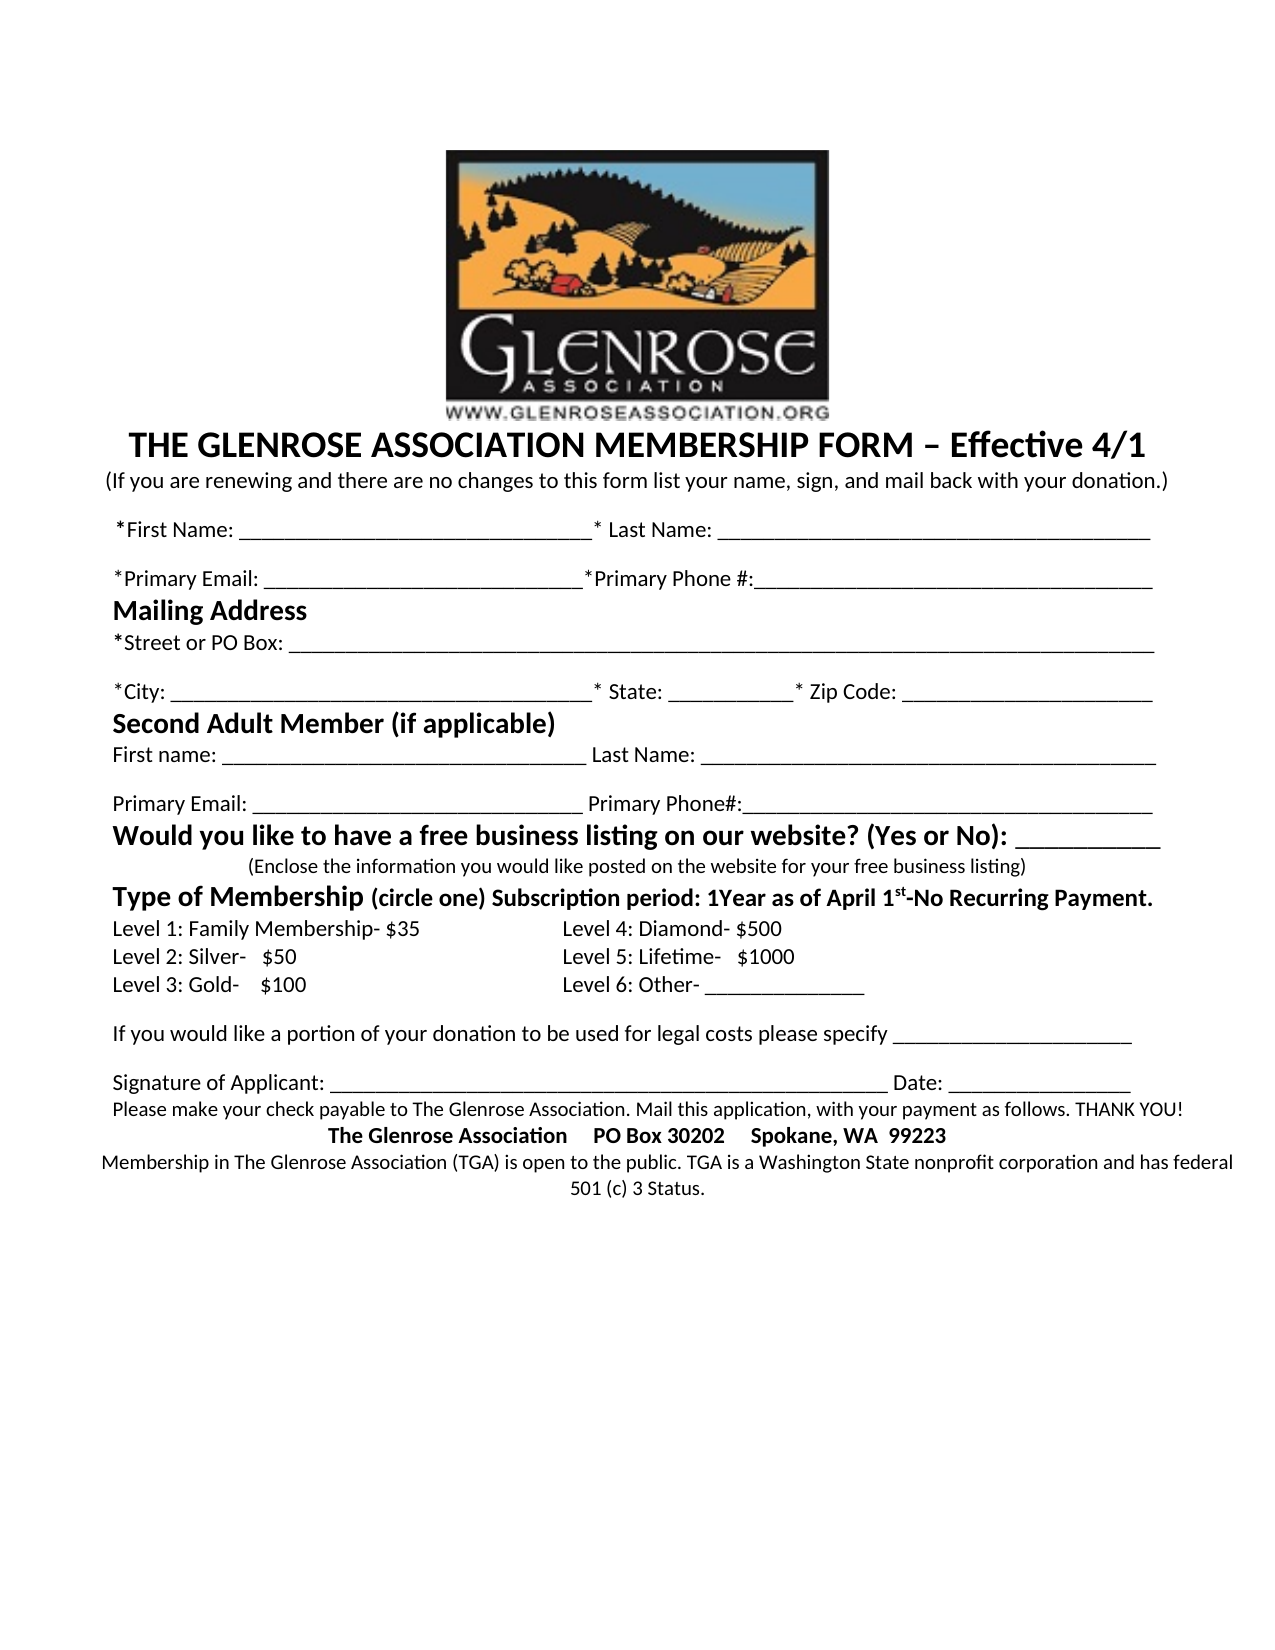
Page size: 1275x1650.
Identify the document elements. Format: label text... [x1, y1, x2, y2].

text The Glenrose Association PO Box 30202 Spokane, WA 99223 [37, 1121, 1237, 1149]
text Type of Membership (circle one) Subscription period: 1Year as of April 1st-No Recurring Payment. [37, 878, 1237, 914]
text THE GLENROSE ASSOCIATION MEMBERSHIP FORM – Effective 4/1 [37, 421, 1237, 467]
text Level 2: Silver- $50 Level 5: Lifetime- $1000 [37, 942, 1237, 970]
text Primary Email: _____________________________ Primary Phone#:____________________________________ [37, 789, 1237, 817]
picture [445, 150, 830, 421]
text *City: _____________________________________* State: ___________* Zip Code: ______________________ [37, 677, 1237, 705]
text Membership in The Glenrose Association (TGA) is open to the public. TGA is a Washington State nonprofit corporation and has federal 501 (c) 3 Status. [37, 1149, 1237, 1200]
text Second Adult Member (if applicable) [37, 705, 1237, 741]
text Mailing Address [37, 592, 1237, 628]
text *Street or PO Box: ____________________________________________________________________________ [37, 628, 1237, 656]
text Level 3: Gold- $100 Level 6: Other- ______________ [37, 970, 1237, 998]
text Level 1: Family Membership- $35 Level 4: Diamond- $500 [37, 914, 1237, 942]
text *Primary Email: ____________________________*Primary Phone #:___________________________________ [37, 564, 1237, 592]
text Would you like to have a free business listing on our website? (Yes or No): __________ [37, 817, 1237, 853]
text If you would like a portion of your donation to be used for legal costs please specify _____________________ [37, 1019, 1237, 1047]
text Please make your check payable to The Glenrose Association. Mail this application, with your payment as follows. THANK YOU! [37, 1096, 1237, 1121]
text *First Name: _______________________________* Last Name: ______________________________________ [37, 516, 1237, 543]
text First name: ________________________________ Last Name: ________________________________________ [37, 741, 1237, 768]
text (If you are renewing and there are no changes to this form list your name, sign, and mail back with your donation.) [37, 467, 1237, 495]
text Signature of Applicant: _________________________________________________ Date: ________________ [37, 1068, 1237, 1096]
text (Enclose the information you would like posted on the website for your free business listing) [37, 853, 1237, 878]
